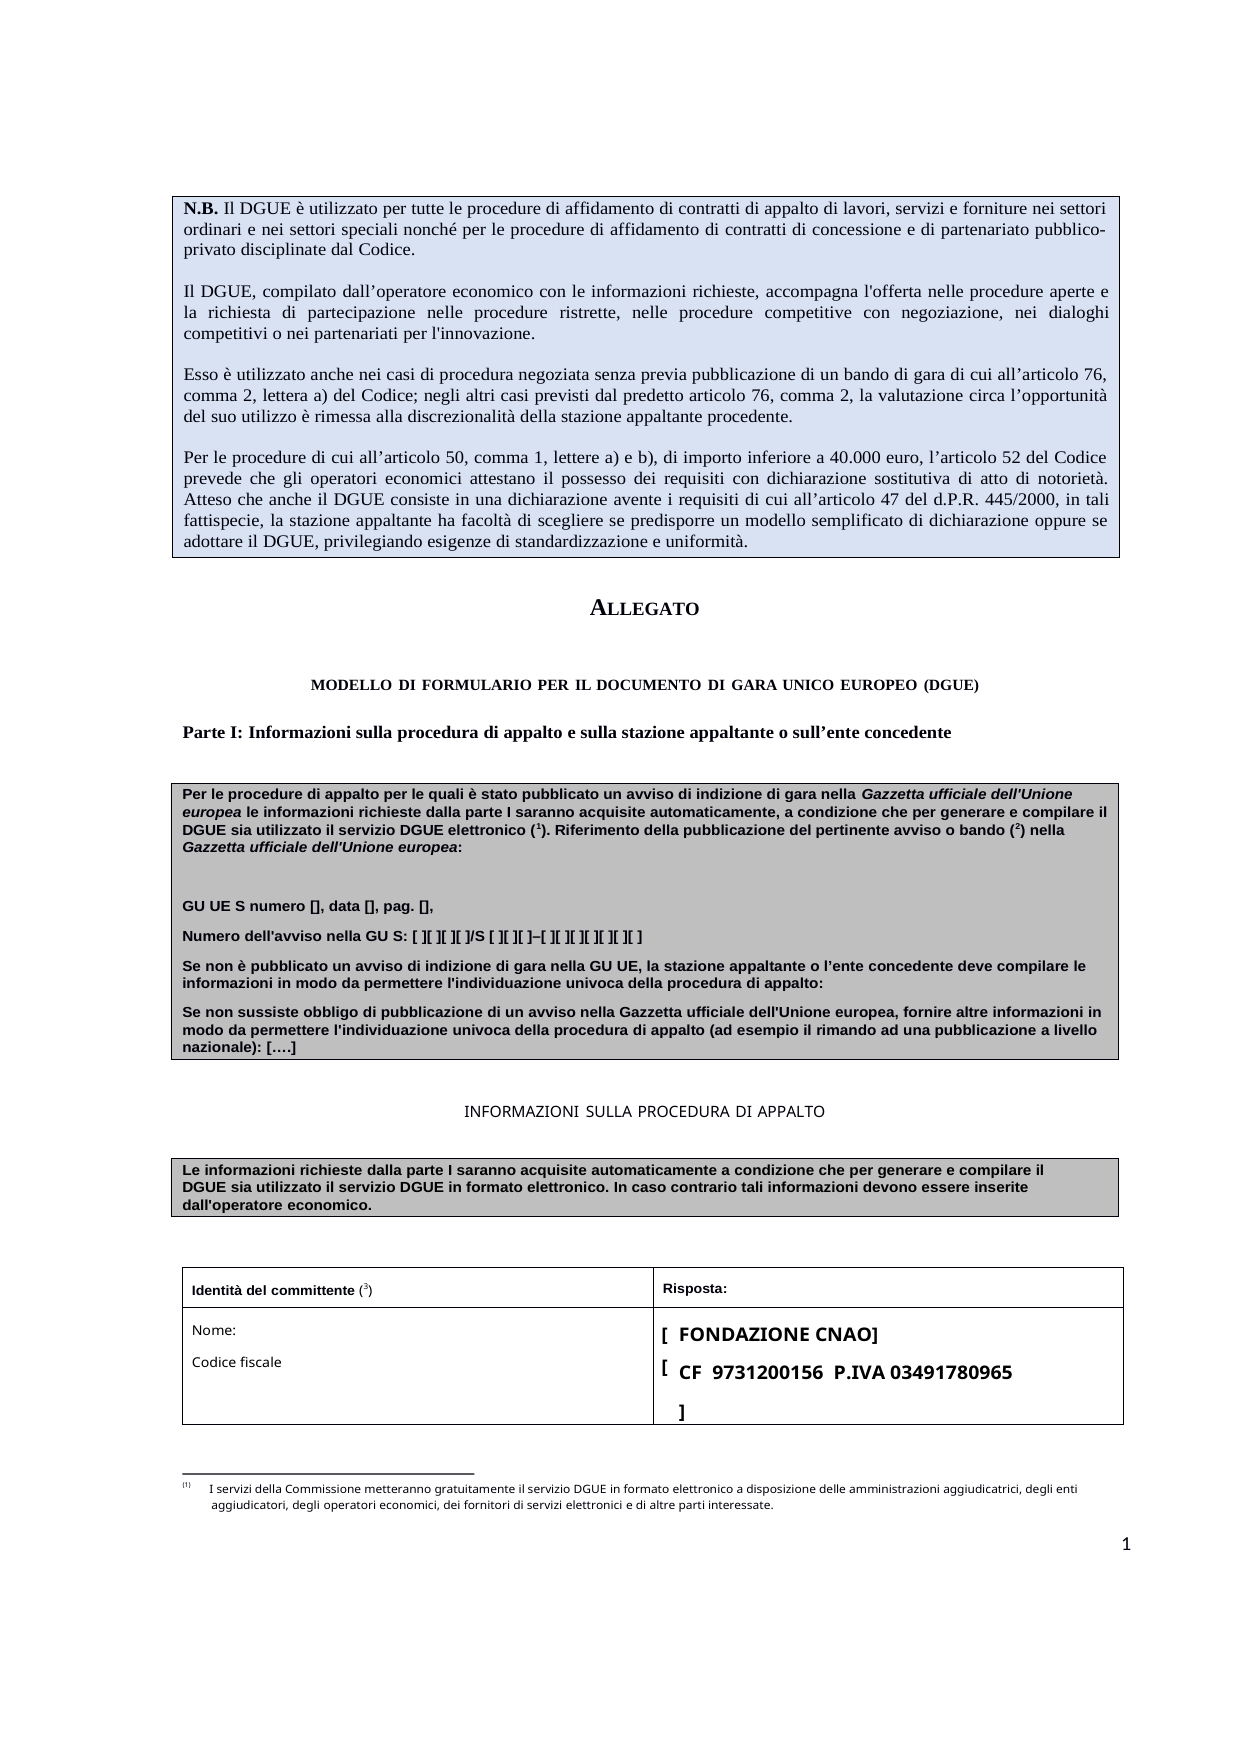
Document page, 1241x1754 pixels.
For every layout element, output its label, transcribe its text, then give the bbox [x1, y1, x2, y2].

table_cell [ [654, 1308, 672, 1347]
text MODELLO DI FORMULARIO PER IL DOCUMENTO DI GARA UNICO EUROPEO (DGUE) [207, 676, 1083, 694]
table_cell CF 9731200156 P.IVA 03491780965 ] [672, 1347, 1123, 1423]
table_header Identità del committente (3) [183, 1268, 653, 1307]
table_cell [ [654, 1347, 672, 1423]
table_cell FONDAZIONE CNAO] [672, 1308, 1123, 1347]
text (1) I servizi della Commissione metteranno gratuitamente il servizio DGUE in formato elettronico a disposizione delle amministrazioni aggiudicatrici, degli enti aggiudicatori, degli operatori economici, dei fornitori di servizi elettronici e di altre parti interessate. [182, 1481, 1107, 1513]
table_cell Nome: [183, 1308, 653, 1347]
table_header Risposta: [654, 1268, 1123, 1307]
table_cell Codice fiscale [183, 1347, 653, 1423]
subtitle INFORMAZIONI SULLA PROCEDURA DI APPALTO [207, 1101, 1082, 1122]
subtitle Parte I: Informazioni sulla procedura di appalto e sulla stazione appaltante o sull’ente concedente [182, 722, 1196, 742]
subtitle ALLEGATO [207, 593, 1082, 621]
